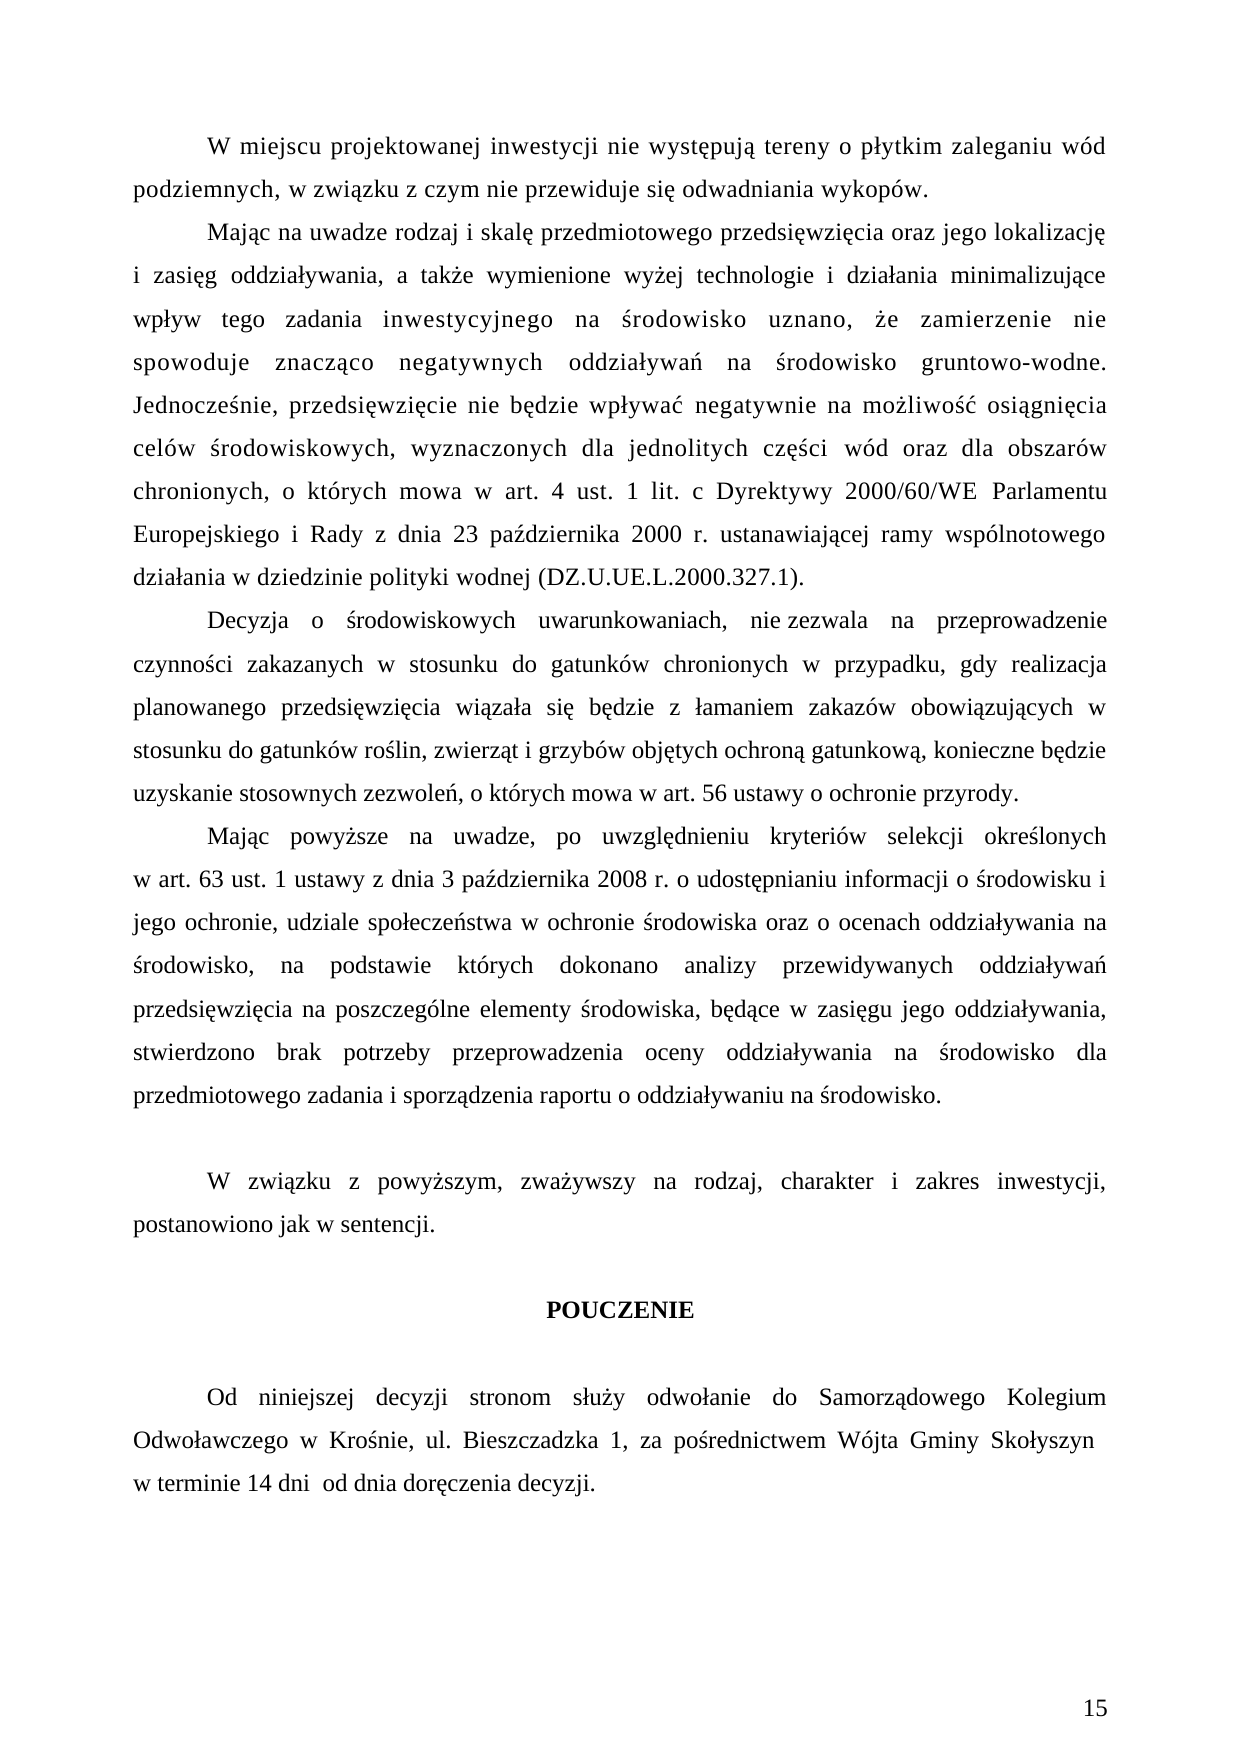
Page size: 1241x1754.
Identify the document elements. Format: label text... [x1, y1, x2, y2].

text W związku z powyższym, zważywszy na rodzaj, charakter i zakres inwestycji, postanowiono jak w sentencji. [133, 1166, 1107, 1238]
text Mając powyższe na uwadze, po uwzględnieniu kryteriów selekcji określonych w art. 63 ust. 1 ustawy z dnia 3 października 2008 r. o udostępnianiu informacji o środowisku i jego ochronie, udziale społeczeństwa w ochronie środowiska oraz o ocenach oddziaływania na środowisko, na podstawie których dokonano analizy przewidywanych oddziaływań przedsięwzięcia na poszczególne elementy środowiska, będące w zasięgu jego oddziaływania, stwierdzono brak potrzeby przeprowadzenia oceny oddziaływania na środowisko dla przedmiotowego zadania i sporządzenia raportu o oddziaływaniu na środowisko. [133, 821, 1107, 1109]
text Decyzja o środowiskowych uwarunkowaniach, nie zezwala na przeprowadzenie czynności zakazanych w stosunku do gatunków chronionych w przypadku, gdy realizacja planowanego przedsięwzięcia wiązała się będzie z łamaniem zakazów obowiązujących w stosunku do gatunków roślin, zwierząt i grzybów objętych ochroną gatunkową, konieczne będzie uzyskanie stosownych zezwoleń, o których mowa w art. 56 ustawy o ochronie przyrody. [133, 606, 1107, 807]
text Mając na uwadze rodzaj i skalę przedmiotowego przedsięwzięcia oraz jego lokalizację i zasięg oddziaływania, a także wymienione wyżej technologie i działania minimalizujące wpływ tego zadania inwestycyjnego na środowisko uznano, że zamierzenie nie spowoduje znacząco negatywnych oddziaływań na środowisko gruntowo-wodne. Jednocześnie, przedsięwzięcie nie będzie wpływać negatywnie na możliwość osiągnięcia celów środowiskowych, wyznaczonych dla jednolitych części wód oraz dla obszarów chronionych, o których mowa w art. 4 ust. 1 lit. c Dyrektywy 2000/60/WE Parlamentu Europejskiego i Rady z dnia 23 października 2000 r. ustanawiającej ramy wspólnotowego działania w dziedzinie polityki wodnej (DZ.U.UE.L.2000.327.1). [133, 217, 1107, 591]
text POUCZENIE [133, 1296, 1107, 1324]
text W miejscu projektowanej inwestycji nie występują tereny o płytkim zaleganiu wód podziemnych, w związku z czym nie przewiduje się odwadniania wykopów. [133, 131, 1107, 203]
text Od niniejszej decyzji stronom służy odwołanie do Samorządowego Kolegium Odwoławczego w Krośnie, ul. Bieszczadzka 1, za pośrednictwem Wójta Gminy Skołyszyn w terminie 14 dni od dnia doręczenia decyzji. [133, 1382, 1107, 1497]
